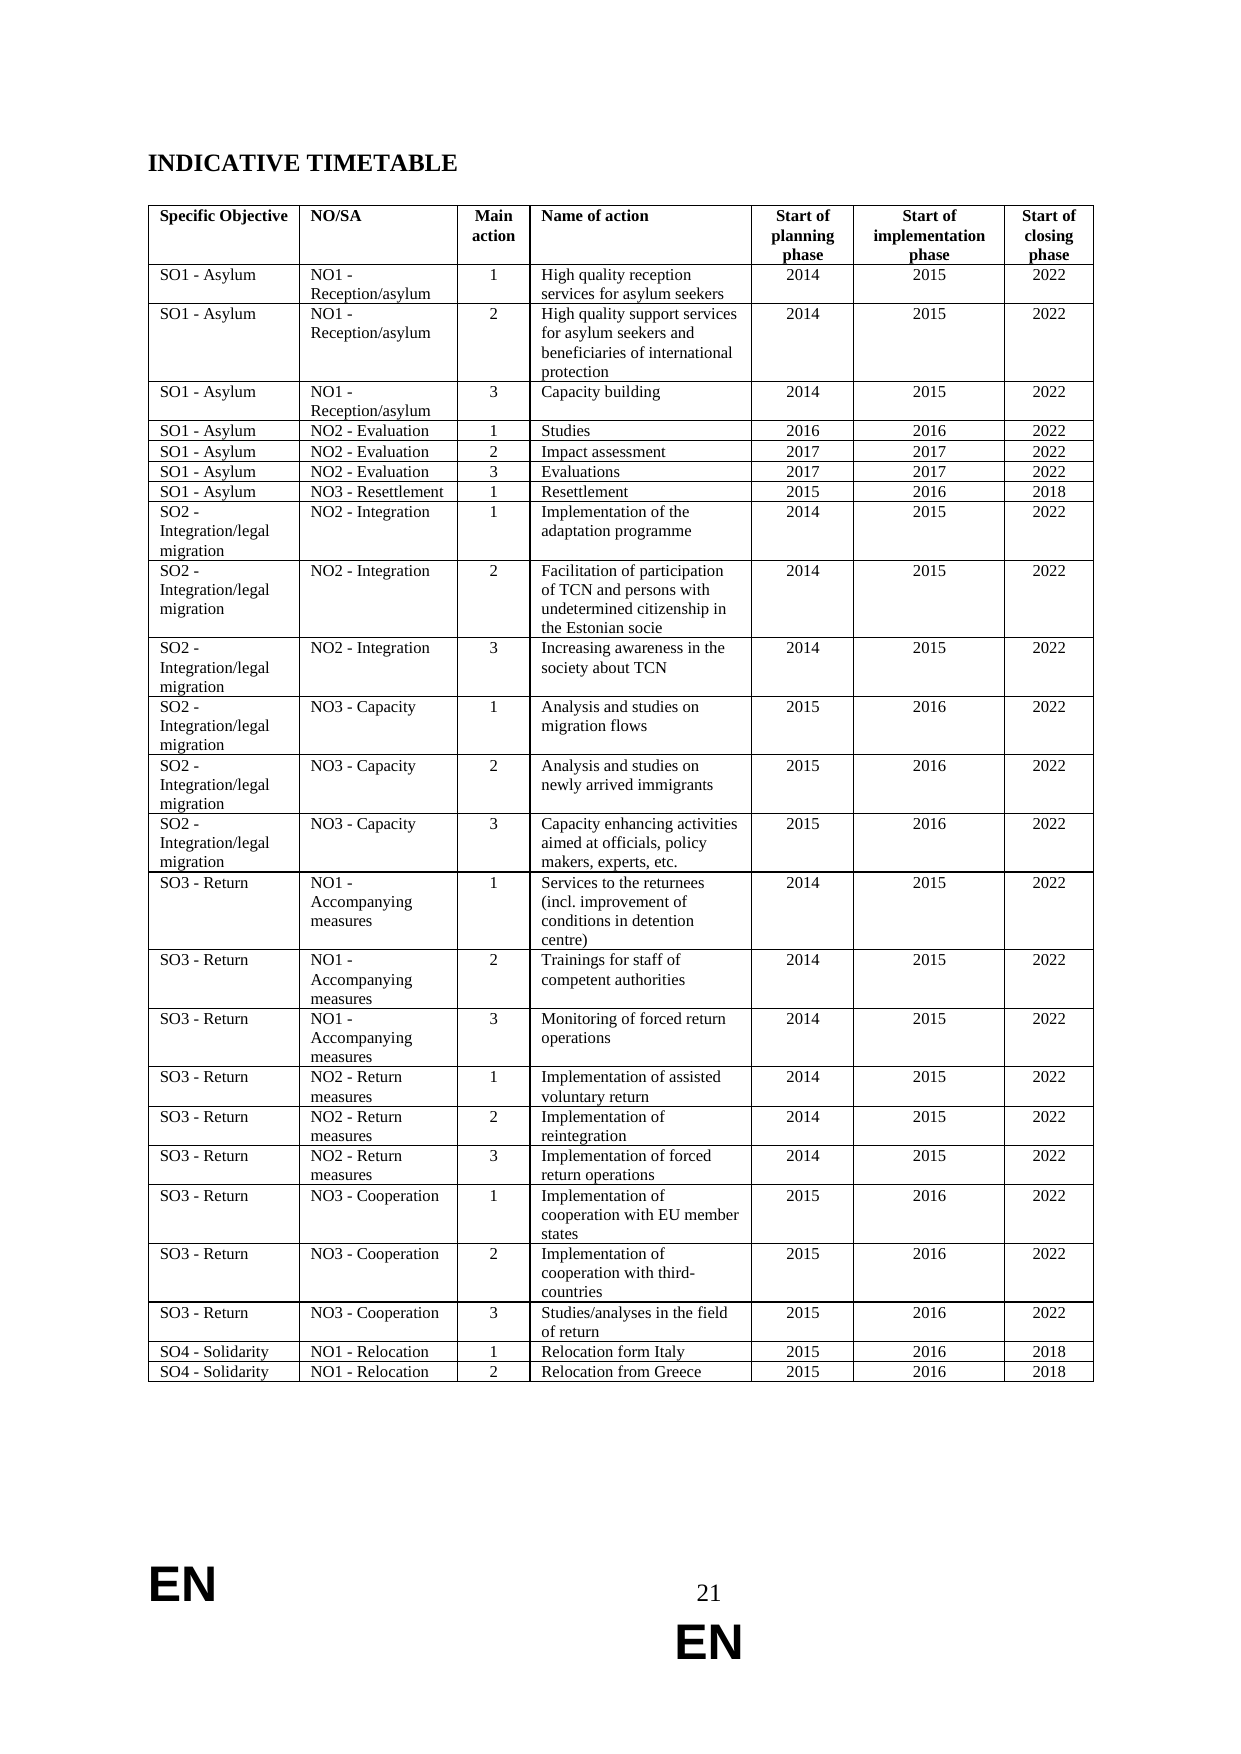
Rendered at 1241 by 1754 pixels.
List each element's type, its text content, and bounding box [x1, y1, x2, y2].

table_cell 2 [458, 1244, 529, 1301]
table_cell 2022 [1005, 1303, 1093, 1341]
table_cell 3 [458, 1146, 529, 1184]
table_header Start of closing phase [1005, 206, 1093, 264]
table_cell SO3 - Return [149, 950, 299, 1008]
subtitle INDICATIVE TIMETABLE [148, 148, 1092, 176]
table_cell 2015 [854, 502, 1004, 559]
table_cell 2015 [752, 1342, 853, 1361]
table_cell 3 [458, 638, 529, 696]
table_cell 2015 [854, 304, 1004, 381]
table_cell Studies [531, 421, 751, 440]
table_cell 2017 [752, 462, 853, 481]
table_cell NO2 - Integration [300, 638, 457, 696]
table_cell 2022 [1005, 561, 1093, 637]
table_cell 2015 [752, 1244, 853, 1301]
table_cell 2 [458, 561, 529, 637]
table_cell 2022 [1005, 304, 1093, 381]
table_cell 3 [458, 814, 529, 871]
table_cell 2015 [854, 1009, 1004, 1066]
table_cell SO3 - Return [149, 1244, 299, 1301]
table_cell Analysis and studies on migration flows [531, 697, 751, 754]
table_cell NO2 - Return measures [300, 1067, 457, 1106]
table_cell SO1 - Asylum [149, 382, 299, 420]
table_cell 2015 [854, 638, 1004, 696]
table_cell NO3 - Resettlement [300, 482, 457, 501]
table_cell 2022 [1005, 638, 1093, 696]
table_cell NO1 - Relocation [300, 1342, 457, 1361]
table_cell SO3 - Return [149, 1303, 299, 1341]
table_cell NO3 - Cooperation [300, 1244, 457, 1301]
table_cell 3 [458, 1009, 529, 1066]
table_cell High quality support services for asylum seekers and beneficiaries of international protection [531, 304, 751, 381]
table_cell 2 [458, 950, 529, 1008]
table_header Specific Objective [149, 206, 299, 264]
table_cell 2022 [1005, 265, 1093, 303]
table_cell SO1 - Asylum [149, 482, 299, 501]
table_cell Implementation of forced return operations [531, 1146, 751, 1184]
table_cell 2014 [752, 1067, 853, 1106]
table_cell 2015 [854, 1146, 1004, 1184]
table_cell NO3 - Cooperation [300, 1303, 457, 1341]
table_cell 2014 [752, 638, 853, 696]
table_cell 2017 [854, 462, 1004, 481]
table_cell 2016 [854, 1362, 1004, 1381]
table_cell 2015 [752, 1362, 853, 1381]
table_cell Impact assessment [531, 441, 751, 461]
table_cell NO1 - Accompanying measures [300, 1009, 457, 1066]
table_cell 2015 [854, 873, 1004, 949]
table_cell 2018 [1005, 1362, 1093, 1381]
table_cell SO2 - Integration/legal migration [149, 697, 299, 754]
table_cell 1 [458, 502, 529, 559]
table_cell 2015 [854, 950, 1004, 1008]
table_cell 1 [458, 697, 529, 754]
table_cell 2016 [854, 697, 1004, 754]
table_cell 2022 [1005, 421, 1093, 440]
table_cell 2014 [752, 304, 853, 381]
table_cell 2015 [854, 382, 1004, 420]
table_cell Capacity enhancing activities aimed at officials, policy makers, experts, etc. [531, 814, 751, 871]
table_cell SO1 - Asylum [149, 441, 299, 461]
table_cell SO2 - Integration/legal migration [149, 561, 299, 637]
table_cell NO2 - Evaluation [300, 462, 457, 481]
table_cell Facilitation of participation of TCN and persons with undetermined citizenship in the Estonian socie [531, 561, 751, 637]
table_cell 2014 [752, 1009, 853, 1066]
table_cell Relocation form Italy [531, 1342, 751, 1361]
table_cell Relocation from Greece [531, 1362, 751, 1381]
table_cell 2015 [752, 1303, 853, 1341]
table_cell 2014 [752, 382, 853, 420]
table_cell NO1 - Reception/asylum [300, 382, 457, 420]
table_cell Studies/analyses in the field of return [531, 1303, 751, 1341]
table_cell 2 [458, 1362, 529, 1381]
table_cell 1 [458, 421, 529, 440]
table_cell SO4 - Solidarity [149, 1342, 299, 1361]
table_cell 2016 [854, 755, 1004, 813]
table_cell 2 [458, 1107, 529, 1145]
table_cell SO3 - Return [149, 1146, 299, 1184]
table_cell 2015 [854, 561, 1004, 637]
table_cell 2 [458, 441, 529, 461]
table_cell 2015 [752, 1185, 853, 1243]
table_cell NO1 - Relocation [300, 1362, 457, 1381]
table_cell 2 [458, 755, 529, 813]
table_cell SO3 - Return [149, 873, 299, 949]
table_cell 2014 [752, 873, 853, 949]
table_cell 2022 [1005, 814, 1093, 871]
table_cell 2022 [1005, 1185, 1093, 1243]
table_cell 2015 [854, 1067, 1004, 1106]
table_cell 2016 [752, 421, 853, 440]
table_cell 2016 [854, 1185, 1004, 1243]
table_cell 1 [458, 482, 529, 501]
table_cell 1 [458, 1067, 529, 1106]
table_cell SO3 - Return [149, 1107, 299, 1145]
table_cell Monitoring of forced return operations [531, 1009, 751, 1066]
table_cell 2015 [752, 755, 853, 813]
table_cell Implementation of cooperation with EU member states [531, 1185, 751, 1243]
table_cell 2016 [854, 421, 1004, 440]
table_cell NO3 - Cooperation [300, 1185, 457, 1243]
table_cell Implementation of cooperation with third-countries [531, 1244, 751, 1301]
table_cell 2015 [854, 1107, 1004, 1145]
table_cell 2018 [1005, 482, 1093, 501]
table_cell NO1 - Accompanying measures [300, 950, 457, 1008]
table_cell 1 [458, 1185, 529, 1243]
table_cell NO2 - Evaluation [300, 441, 457, 461]
table_cell 2022 [1005, 1107, 1093, 1145]
table_cell 2017 [752, 441, 853, 461]
table_cell SO3 - Return [149, 1009, 299, 1066]
table_cell Implementation of assisted voluntary return [531, 1067, 751, 1106]
table_cell Services to the returnees (incl. improvement of conditions in detention centre) [531, 873, 751, 949]
table_cell 2014 [752, 265, 853, 303]
table_cell 2016 [854, 482, 1004, 501]
table_header Start of implementation phase [854, 206, 1004, 264]
table_cell Implementation of the adaptation programme [531, 502, 751, 559]
table_cell 2022 [1005, 462, 1093, 481]
table_cell 2022 [1005, 382, 1093, 420]
table_cell SO2 - Integration/legal migration [149, 755, 299, 813]
table_cell NO1 - Reception/asylum [300, 265, 457, 303]
table_cell Analysis and studies on newly arrived immigrants [531, 755, 751, 813]
table_cell 1 [458, 873, 529, 949]
table_cell 2016 [854, 1244, 1004, 1301]
table_cell SO4 - Solidarity [149, 1362, 299, 1381]
table_cell 2014 [752, 502, 853, 559]
table_cell Resettlement [531, 482, 751, 501]
table_cell 2015 [752, 814, 853, 871]
table_cell 3 [458, 1303, 529, 1341]
table_cell Increasing awareness in the society about TCN [531, 638, 751, 696]
table_cell Implementation of reintegration [531, 1107, 751, 1145]
table_cell SO1 - Asylum [149, 304, 299, 381]
table_cell 2016 [854, 1303, 1004, 1341]
table_cell NO2 - Integration [300, 561, 457, 637]
table_header Name of action [531, 206, 751, 264]
table_cell 2015 [752, 697, 853, 754]
table_cell SO1 - Asylum [149, 462, 299, 481]
table_cell SO3 - Return [149, 1067, 299, 1106]
table_cell NO1 - Reception/asylum [300, 304, 457, 381]
table_cell 1 [458, 1342, 529, 1361]
table_cell 2018 [1005, 1342, 1093, 1361]
table_cell SO3 - Return [149, 1185, 299, 1243]
table_cell 2022 [1005, 441, 1093, 461]
table_cell 2022 [1005, 502, 1093, 559]
table_cell 2015 [854, 265, 1004, 303]
table_cell 2022 [1005, 1067, 1093, 1106]
table_cell 2014 [752, 950, 853, 1008]
table_cell 2022 [1005, 950, 1093, 1008]
table_cell NO3 - Capacity [300, 755, 457, 813]
table_cell 2 [458, 304, 529, 381]
table_cell 2014 [752, 1107, 853, 1145]
table_cell 2022 [1005, 1244, 1093, 1301]
table_cell 3 [458, 382, 529, 420]
table_cell SO2 - Integration/legal migration [149, 502, 299, 559]
table_cell 2022 [1005, 755, 1093, 813]
table_cell 2022 [1005, 697, 1093, 754]
table_cell 2022 [1005, 873, 1093, 949]
table_cell 2016 [854, 814, 1004, 871]
table_cell NO3 - Capacity [300, 814, 457, 871]
table_cell High quality reception services for asylum seekers [531, 265, 751, 303]
table_header Main action [458, 206, 529, 264]
table_cell Capacity building [531, 382, 751, 420]
table_cell 2017 [854, 441, 1004, 461]
table_cell SO1 - Asylum [149, 421, 299, 440]
table_cell NO2 - Return measures [300, 1107, 457, 1145]
table_cell NO2 - Evaluation [300, 421, 457, 440]
table_cell NO2 - Return measures [300, 1146, 457, 1184]
table_cell SO1 - Asylum [149, 265, 299, 303]
table_cell 2022 [1005, 1009, 1093, 1066]
table_header NO/SA [300, 206, 457, 264]
table_cell 2015 [752, 482, 853, 501]
table_cell NO2 - Integration [300, 502, 457, 559]
table_cell 3 [458, 462, 529, 481]
table_cell SO2 - Integration/legal migration [149, 638, 299, 696]
table_cell Trainings for staff of competent authorities [531, 950, 751, 1008]
table_cell 2014 [752, 561, 853, 637]
table_cell 2022 [1005, 1146, 1093, 1184]
table_cell NO1 - Accompanying measures [300, 873, 457, 949]
table_cell SO2 - Integration/legal migration [149, 814, 299, 871]
table_cell 2016 [854, 1342, 1004, 1361]
table_header Start of planning phase [752, 206, 853, 264]
table_cell Evaluations [531, 462, 751, 481]
table_cell 1 [458, 265, 529, 303]
table_cell NO3 - Capacity [300, 697, 457, 754]
table_cell 2014 [752, 1146, 853, 1184]
